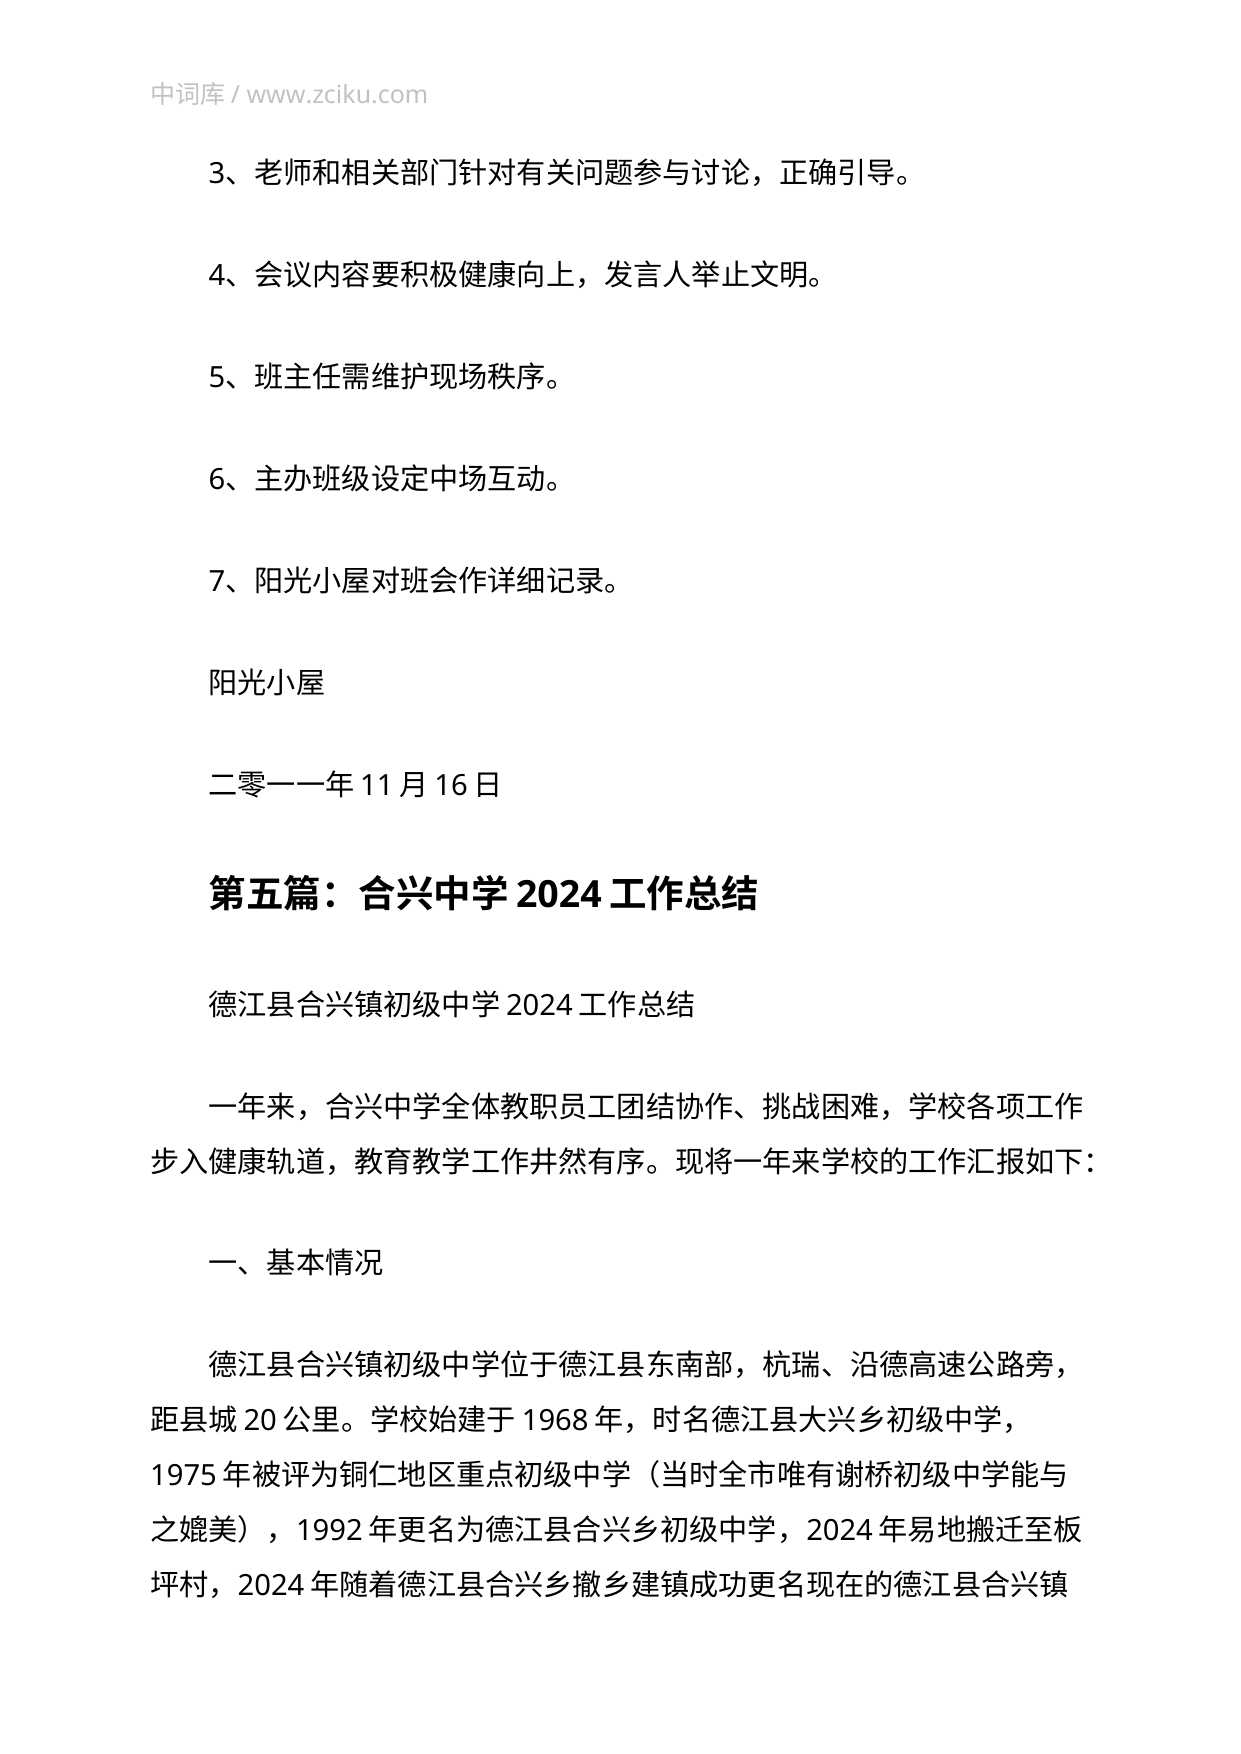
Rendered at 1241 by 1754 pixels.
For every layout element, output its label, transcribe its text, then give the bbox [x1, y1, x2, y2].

text 4、会议内容要积极健康向上，发言人举止文明。 [150, 252, 1090, 294]
text 一年来，合兴中学全体教职员工团结协作、挑战困难，学校各项工作步入健康轨道，教育教学工作井然有序。现将一年来学校的工作汇报如下： [150, 1083, 1090, 1180]
text 阳光小屋 [150, 660, 1090, 702]
text 3、老师和相关部门针对有关问题参与讨论，正确引导。 [150, 150, 1090, 192]
text 第五篇：合兴中学2024工作总结 [150, 864, 1090, 918]
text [150, 1342, 1090, 1604]
text 6、主办班级设定中场互动。 [150, 456, 1090, 498]
text 7、阳光小屋对班会作详细记录。 [150, 558, 1090, 600]
text 5、班主任需维护现场秩序。 [150, 354, 1090, 396]
text 德江县合兴镇初级中学2024工作总结 [150, 981, 1090, 1024]
text 一、基本情况 [150, 1240, 1090, 1282]
text 二零一一年11月16日 [150, 762, 1090, 804]
